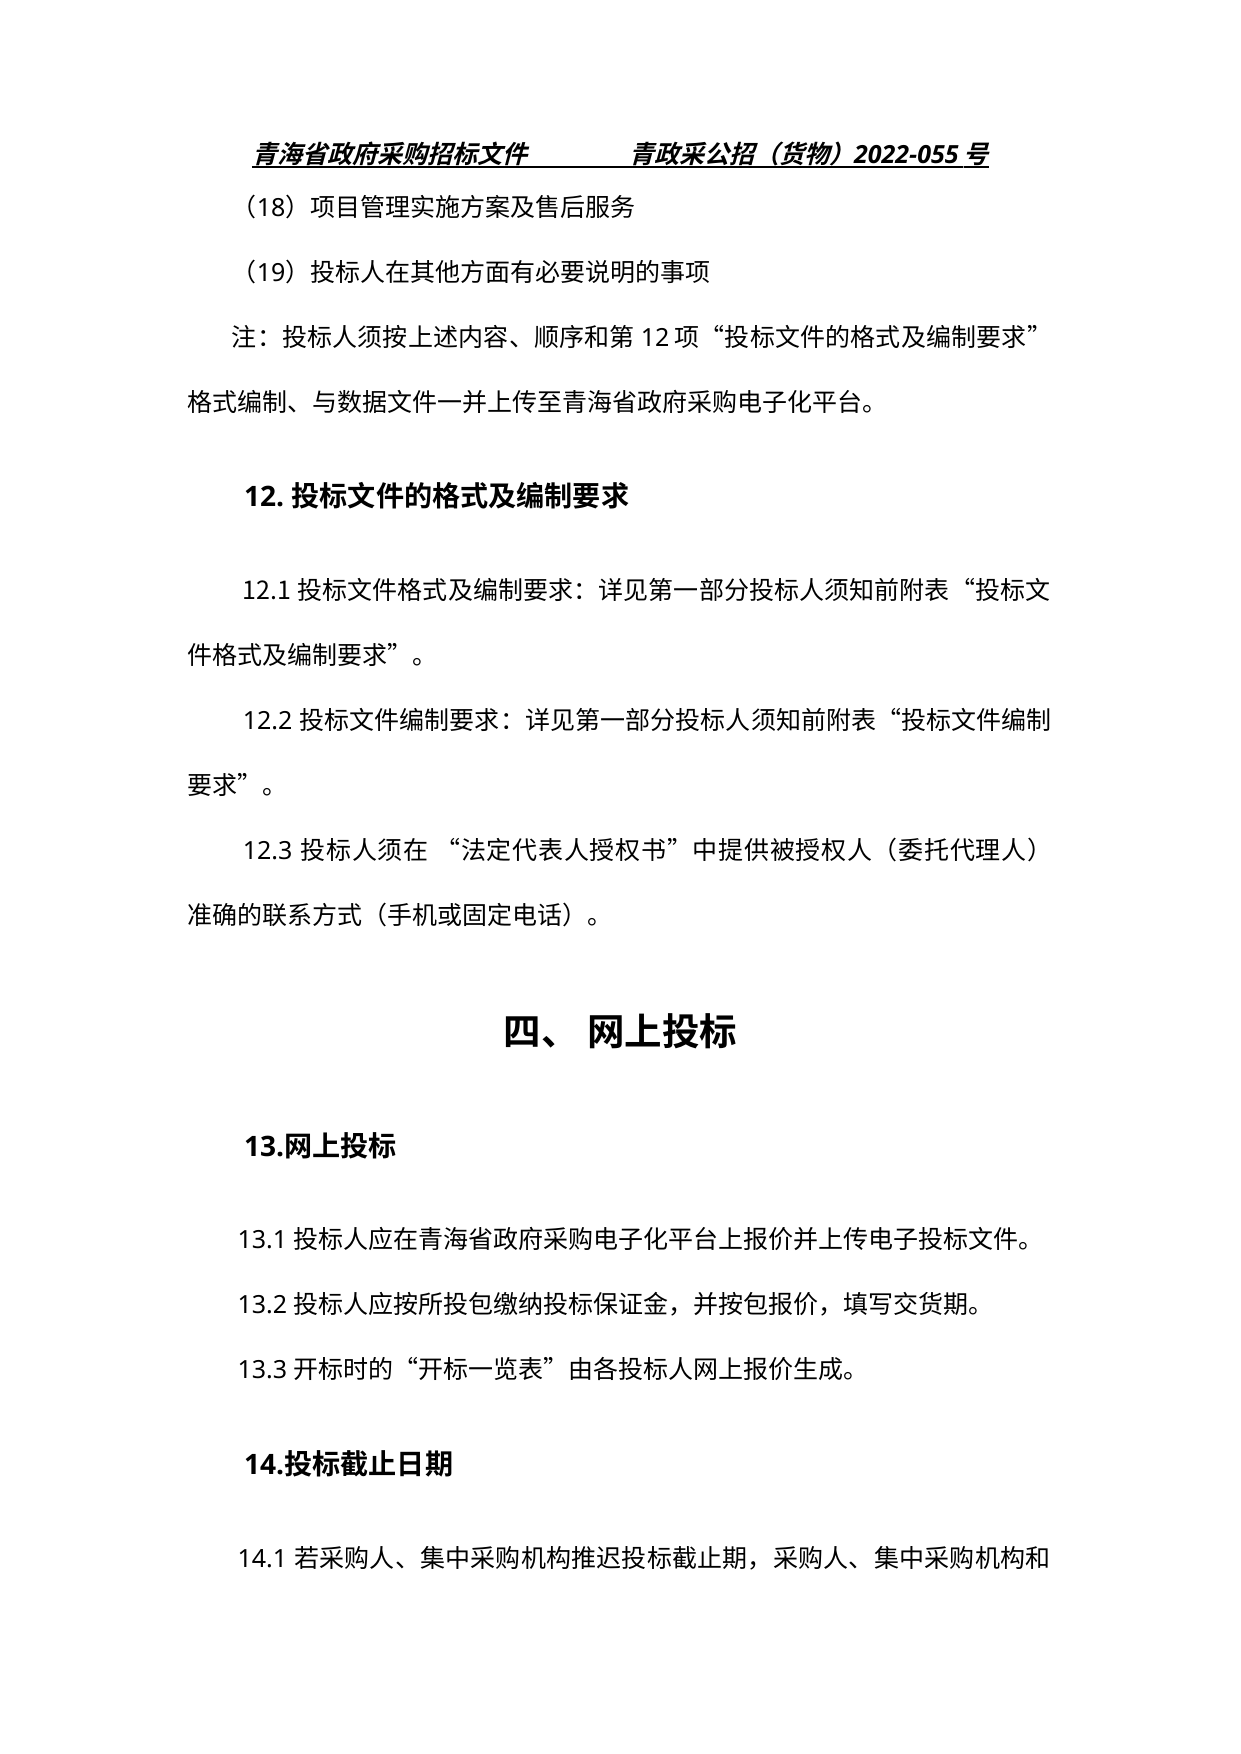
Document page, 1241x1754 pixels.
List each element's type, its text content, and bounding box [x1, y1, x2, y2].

text 12.2 投标文件编制要求：详见第一部分投标人须知前附表“投标文件编制要求”。 [187, 686, 1053, 816]
text 13.2 投标人应按所投包缴纳投标保证金，并按包报价，填写交货期。 [187, 1270, 1053, 1335]
text 12.3 投标人须在 “法定代表人授权书”中提供被授权人（委托代理人）准确的联系方式（手机或固定电话）。 [187, 816, 1053, 946]
text 13.3 开标时的“开标一览表”由各投标人网上报价生成。 [187, 1335, 1053, 1400]
text 注：投标人须按上述内容、顺序和第12项“投标文件的格式及编制要求”格式编制、与数据文件一并上传至青海省政府采购电子化平台。 [188, 303, 1053, 433]
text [187, 1524, 1053, 1589]
text 13.1 投标人应在青海省政府采购电子化平台上报价并上传电子投标文件。 [187, 1205, 1053, 1270]
text 13.网上投标 [187, 1111, 1053, 1176]
text （19）投标人在其他方面有必要说明的事项 [188, 238, 1053, 303]
text （18）项目管理实施方案及售后服务 [188, 173, 1053, 238]
text 12. 投标文件的格式及编制要求 [187, 462, 1053, 527]
text 12.1 投标文件格式及编制要求：详见第一部分投标人须知前附表“投标文件格式及编制要求”。 [187, 556, 1053, 686]
text 四、 网上投标 [187, 996, 1053, 1061]
text 14.投标截止日期 [187, 1429, 1053, 1494]
